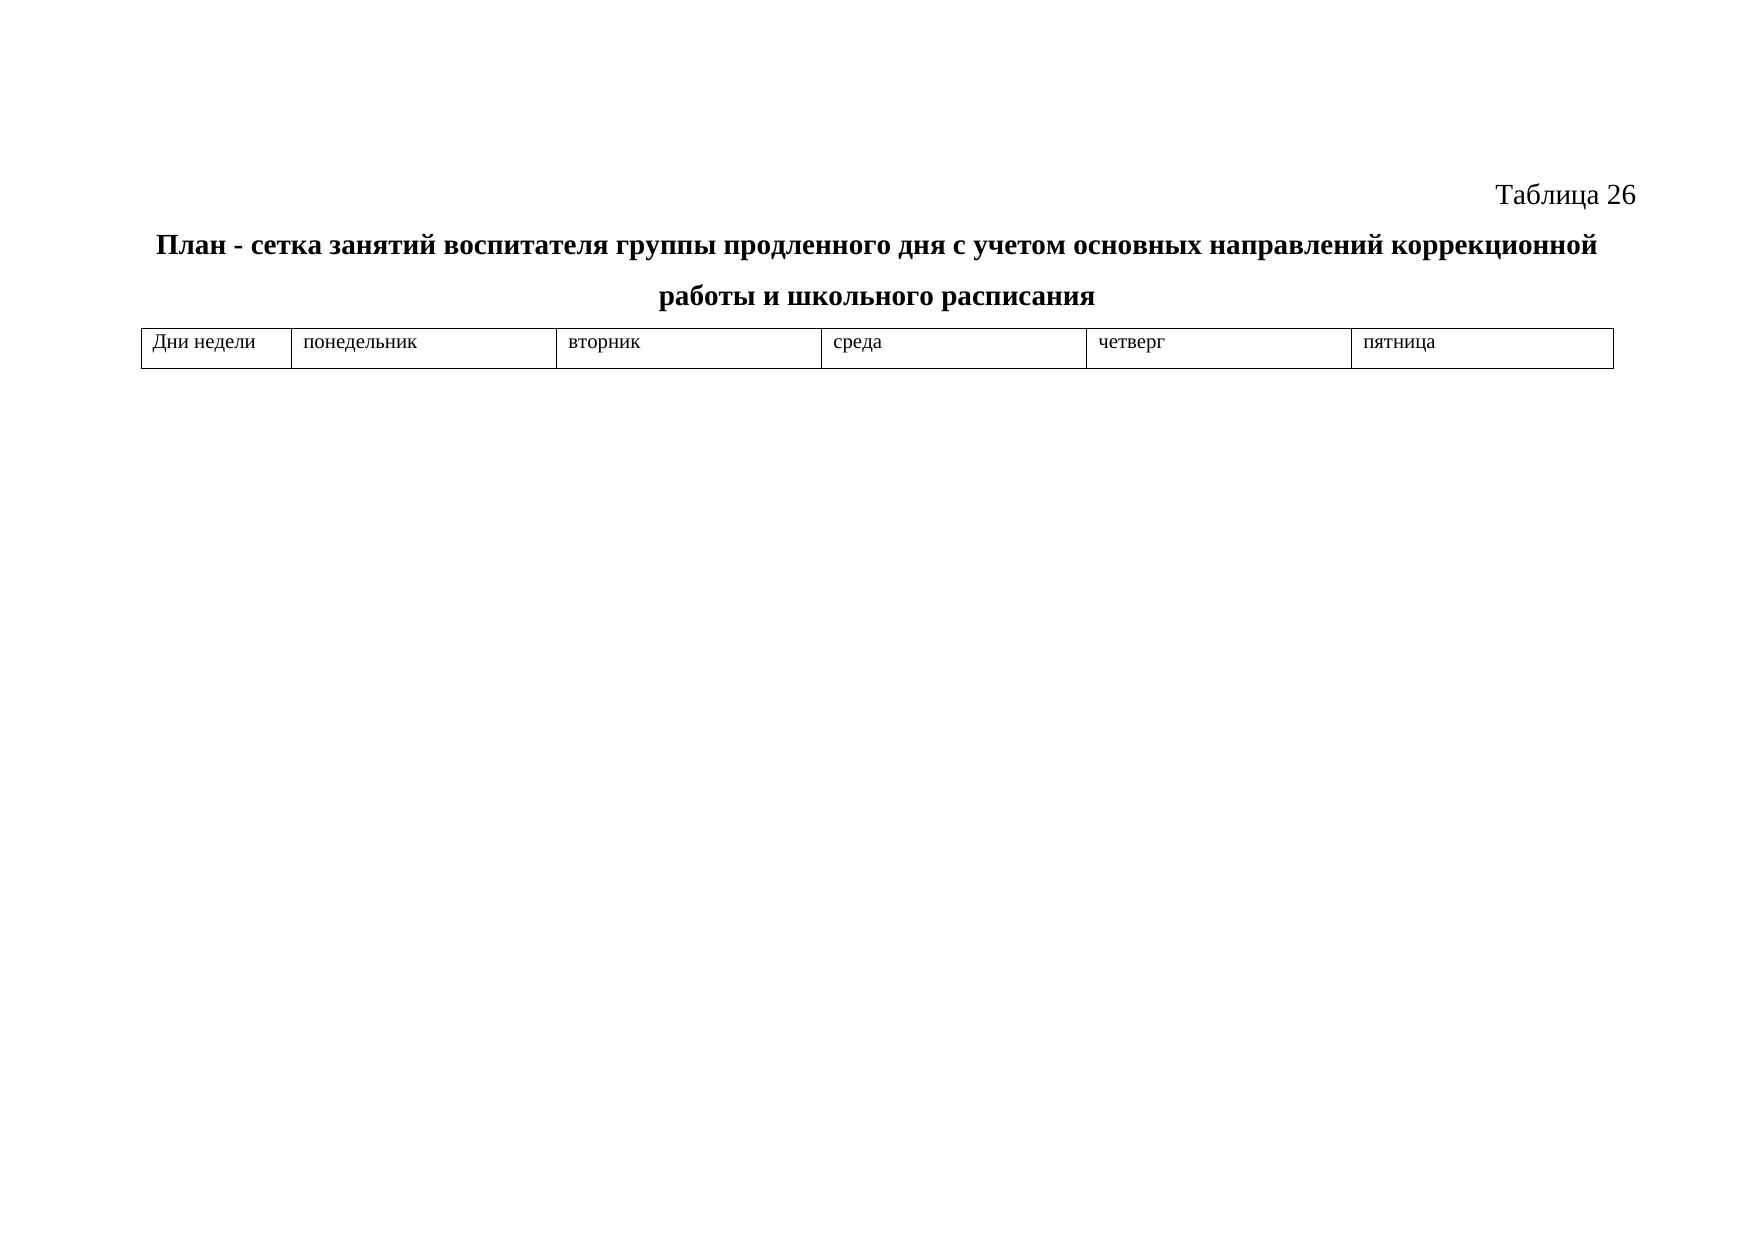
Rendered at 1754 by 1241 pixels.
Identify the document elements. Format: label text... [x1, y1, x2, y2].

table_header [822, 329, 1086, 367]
text Таблица 26 [118, 177, 1636, 211]
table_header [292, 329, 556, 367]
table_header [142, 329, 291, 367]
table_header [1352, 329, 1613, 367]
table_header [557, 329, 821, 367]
text План - сетка занятий воспитателя группы продленного дня с учетом основных направлений коррекционной работы и школьного расписания [118, 227, 1636, 311]
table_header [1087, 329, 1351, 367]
